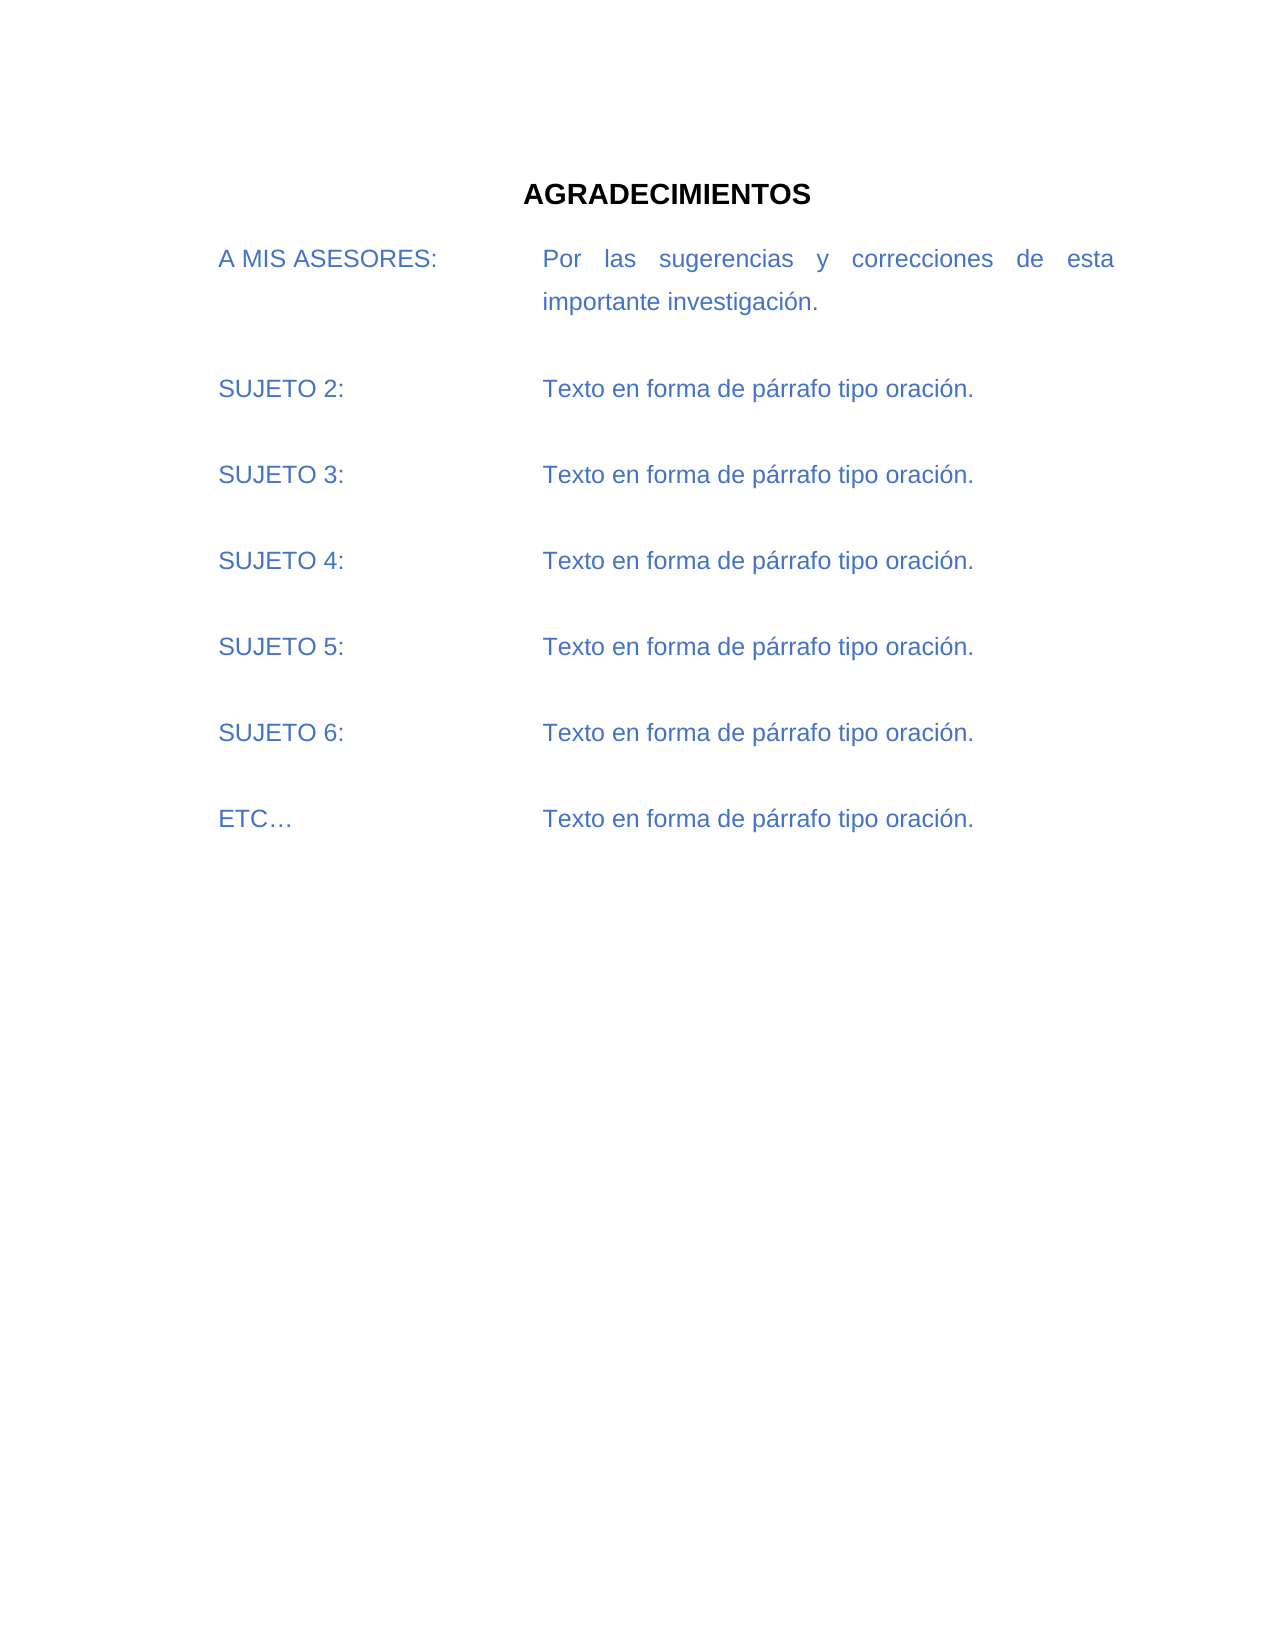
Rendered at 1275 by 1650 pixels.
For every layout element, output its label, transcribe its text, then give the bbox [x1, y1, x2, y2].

table_header Por las sugerencias y correcciones de esta importante investigación. [531, 244, 1126, 373]
table_cell Texto en forma de párrafo tipo oración. [531, 374, 1126, 460]
table_cell ETC… [207, 804, 531, 890]
table_cell Texto en forma de párrafo tipo oración. [531, 632, 1126, 718]
table_cell SUJETO 3: [207, 460, 531, 546]
text AGRADECIMIENTOS [207, 177, 1127, 211]
table_cell Texto en forma de párrafo tipo oración. [531, 804, 1126, 890]
table_cell Texto en forma de párrafo tipo oración. [531, 718, 1126, 804]
table_cell SUJETO 6: [207, 718, 531, 804]
table_header A MIS ASESORES: [207, 244, 531, 373]
table_cell Texto en forma de párrafo tipo oración. [531, 460, 1126, 546]
table_cell Texto en forma de párrafo tipo oración. [531, 546, 1126, 632]
table_cell SUJETO 4: [207, 546, 531, 632]
table_cell SUJETO 5: [207, 632, 531, 718]
table_cell SUJETO 2: [207, 374, 531, 460]
